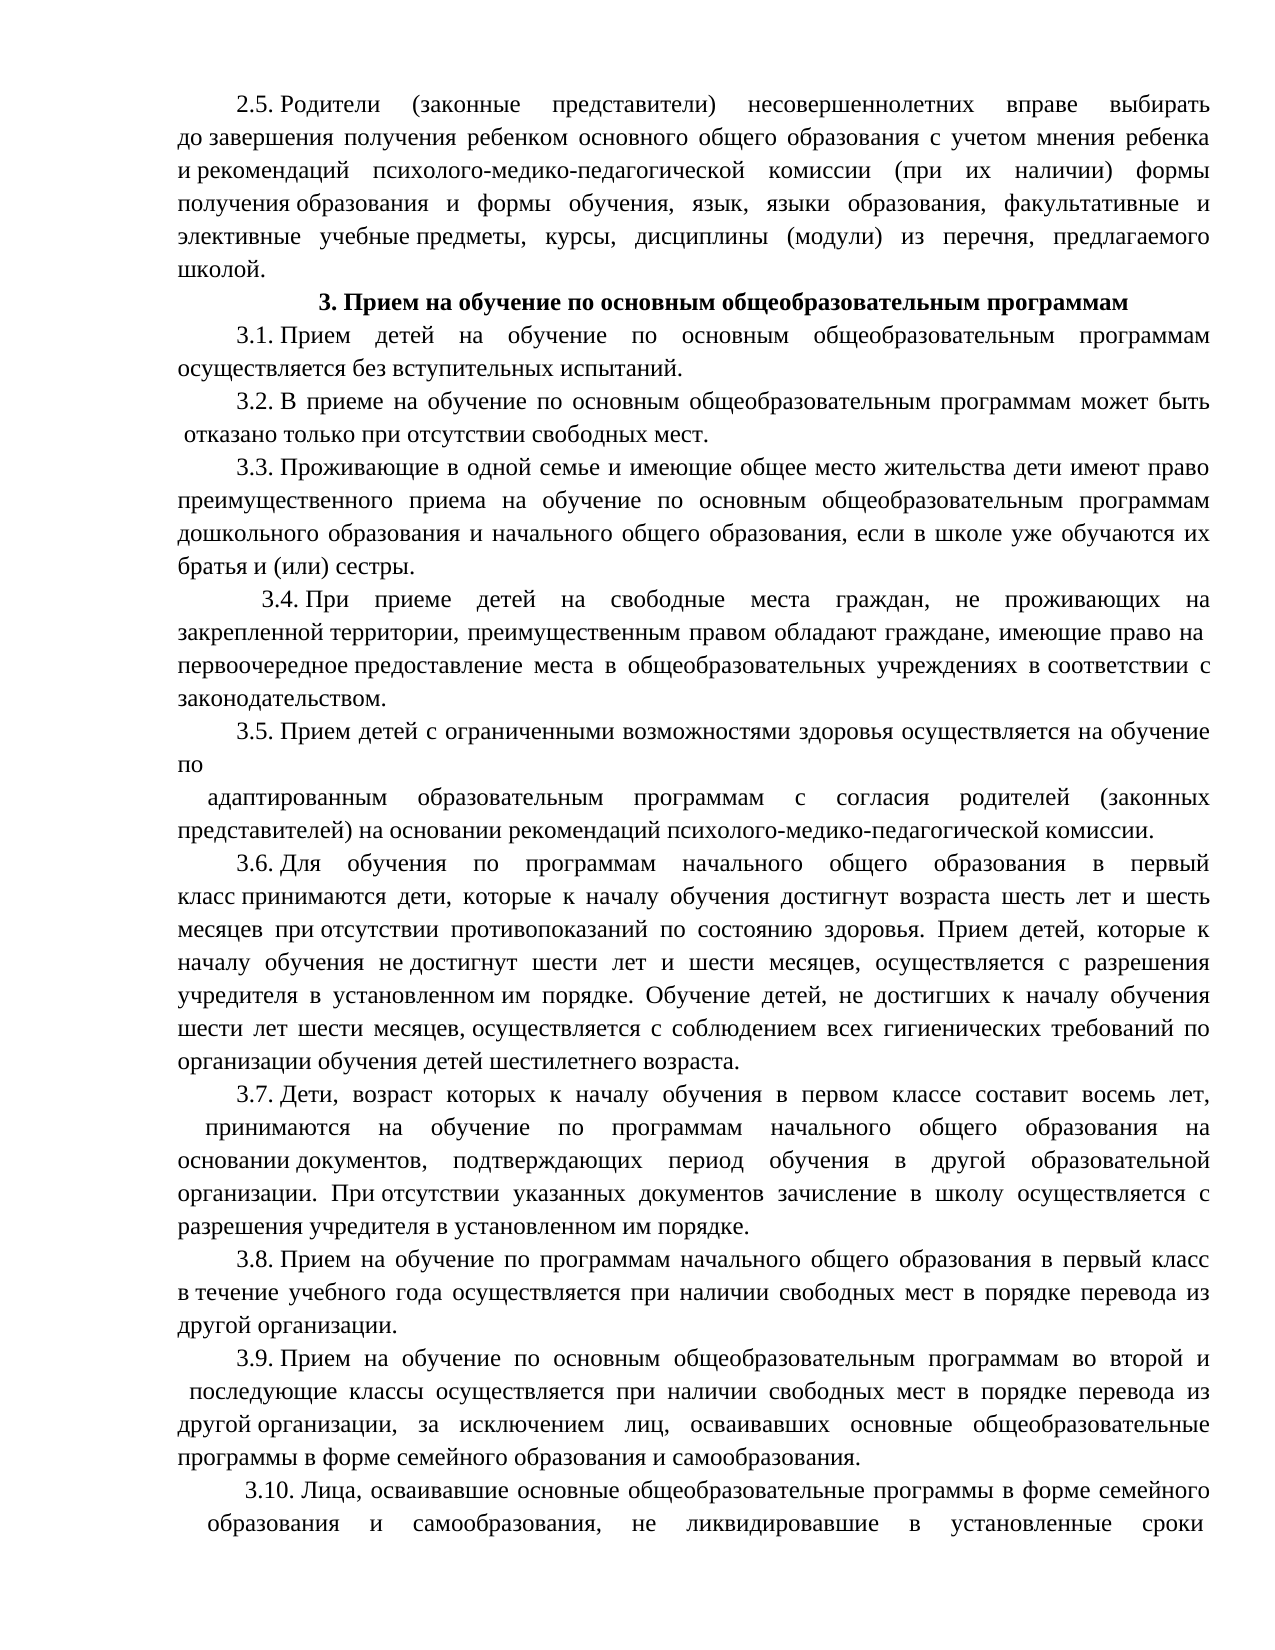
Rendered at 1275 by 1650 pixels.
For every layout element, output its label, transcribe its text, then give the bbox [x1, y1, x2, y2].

text 3.2. В приеме на обучение по основным общеобразовательным программам может быть отказано только при отсутствии свободных мест. [177, 386, 1211, 448]
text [177, 1476, 1211, 1537]
text 3.7. Дети, возраст которых к началу обучения в первом классе составит восемь лет, принимаются на обучение по программам начального общего образования на основании документов, подтверждающих период обучения в другой образовательной организации. При отсутствии указанных документов зачисление в школу осуществляется с разрешения учредителя в установленном им порядке. [177, 1079, 1211, 1240]
text 3.3. Проживающие в одной семье и имеющие общее место жительства дети имеют право преимущественного приема на обучение по основным общеобразовательным программам дошкольного образования и начального общего образования, если в школе уже обучаются их братья и (или) сестры. [177, 452, 1211, 580]
text 3.8. Прием на обучение по программам начального общего образования в первый класс в течение учебного года осуществляется при наличии свободных мест в порядке перевода из другой организации. [177, 1244, 1211, 1339]
text 3.4. При приеме детей на свободные места граждан, не проживающих на закрепленной территории, преимущественным правом обладают граждане, имеющие право на первоочередное предоставление места в общеобразовательных учреждениях в соответствии с законодательством. [177, 584, 1211, 712]
text 3.9. Прием на обучение по основным общеобразовательным программам во второй и последующие классы осуществляется при наличии свободных мест в порядке перевода из другой организации, за исключением лиц, осваивавших основные общеобразовательные программы в форме семейного образования и самообразования. [177, 1343, 1211, 1471]
text 3.6. Для обучения по программам начального общего образования в первый класс принимаются дети, которые к началу обучения достигнут возраста шесть лет и шесть месяцев при отсутствии противопоказаний по состоянию здоровья. Прием детей, которые к началу обучения не достигнут шести лет и шести месяцев, осуществляется с разрешения учредителя в установленном им порядке. Обучение детей, не достигших к началу обучения шести лет шести месяцев, осуществляется с соблюдением всех гигиенических требований по организации обучения детей шестилетнего возраста. [177, 848, 1211, 1075]
text 3.5. Прием детей с ограниченными возможностями здоровья осуществляется на обучение по адаптированным образовательным программам с согласия родителей (законных представителей) на основании рекомендаций психолого-медико-педагогической комиссии. [177, 716, 1211, 844]
text 2.5. Родители (законные представители) несовершеннолетних вправе выбирать до завершения получения ребенком основного общего образования с учетом мнения ребенка и рекомендаций психолого-медико-педагогической комиссии (при их наличии) формы получения образования и формы обучения, язык, языки образования, факультативные и элективные учебные предметы, курсы, дисциплины (модули) из перечня, предлагаемого школой. [177, 89, 1211, 282]
text 3. Прием на обучение по основным общеобразовательным программам [177, 287, 1211, 316]
text 3.1. Прием детей на обучение по основным общеобразовательным программам осуществляется без вступительных испытаний. [177, 320, 1211, 382]
